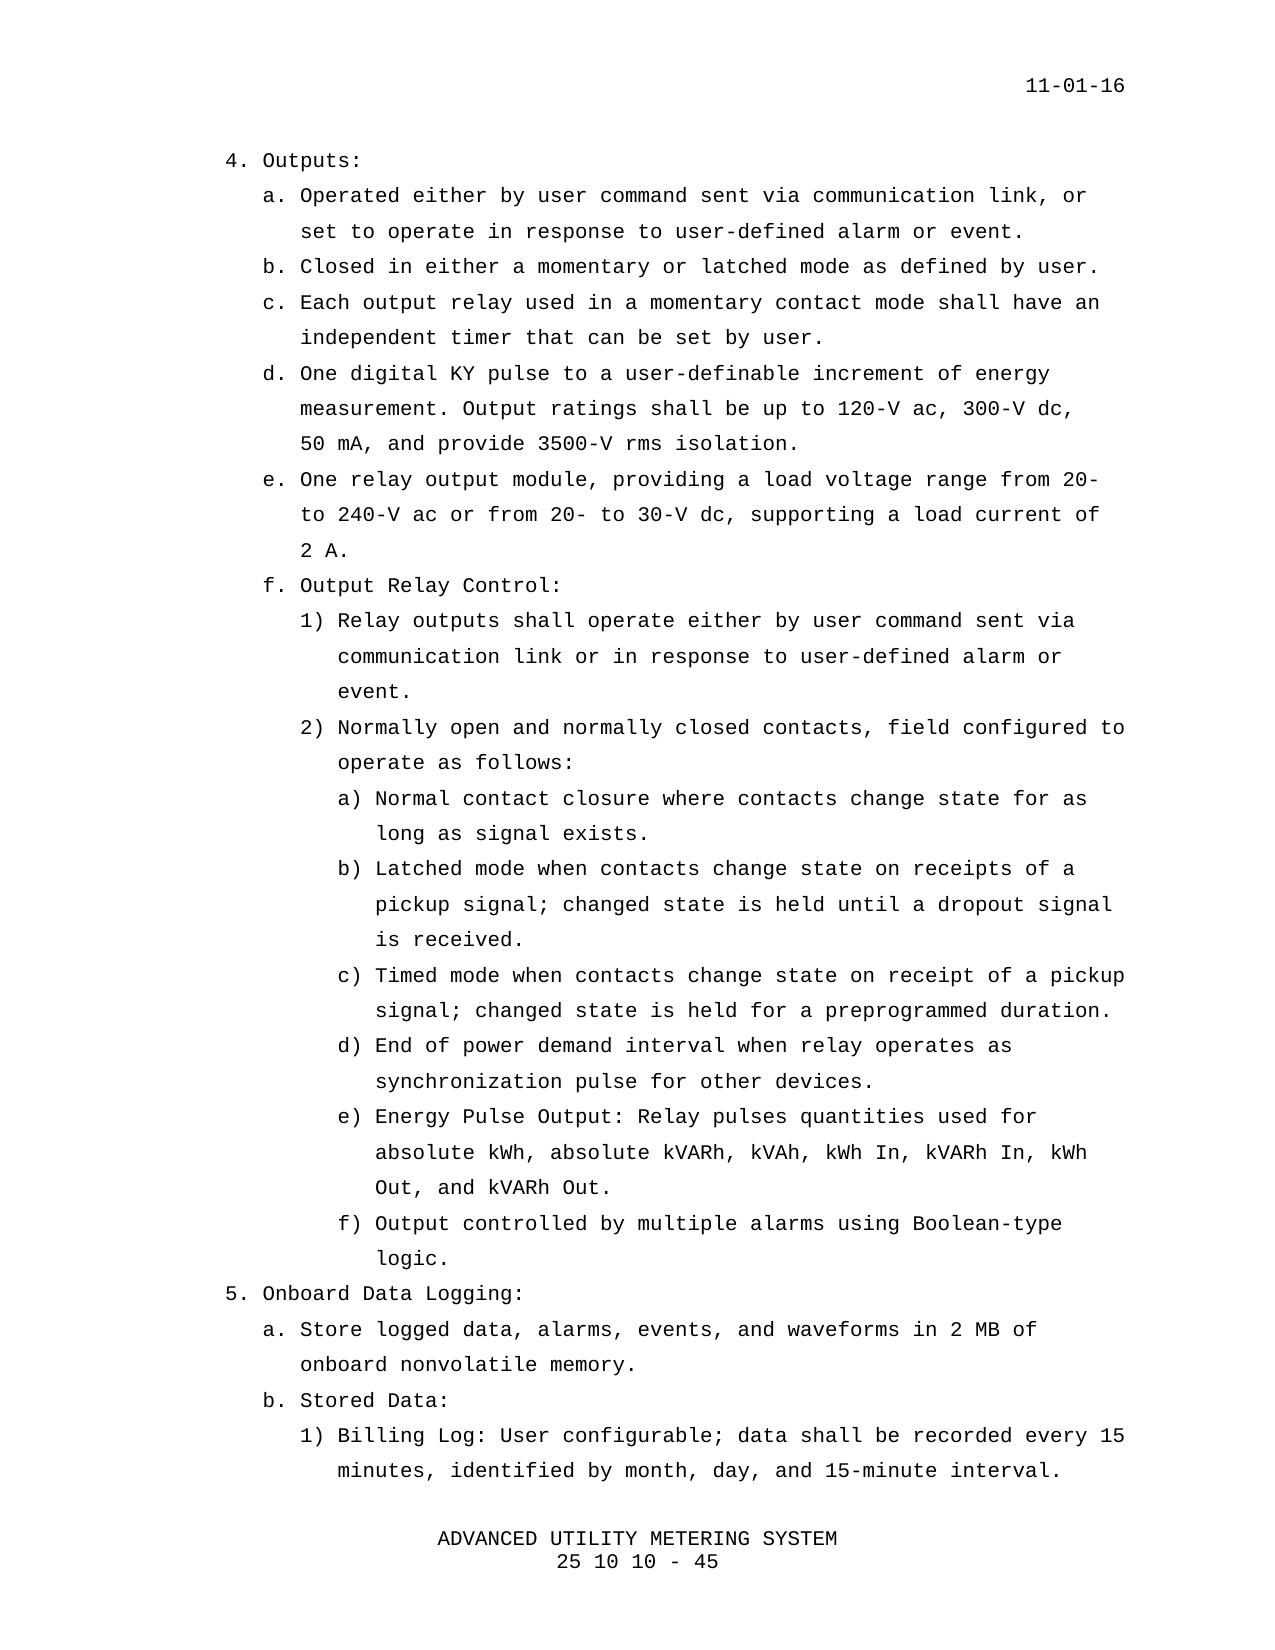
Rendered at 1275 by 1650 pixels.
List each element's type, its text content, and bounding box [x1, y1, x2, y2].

text Onboard Data Logging: [225, 1283, 1125, 1307]
text Latched mode when contacts change state on receipts of a pickup signal; changed state is held until a dropout signal is received. [337, 858, 1125, 953]
text Timed mode when contacts change state on receipt of a pickup signal; changed state is held for a preprogrammed duration. [337, 964, 1125, 1024]
text Energy Pulse Output: Relay pulses quantities used for absolute kWh, absolute kVARh, kVAh, kWh In, kVARh In, kWh Out, and kVARh Out. [337, 1106, 1125, 1201]
text End of power demand interval when relay operates as synchronization pulse for other devices. [337, 1035, 1125, 1094]
text Operated either by user command sent via communication link, or set to operate in response to user-defined alarm or event. [262, 185, 1125, 244]
text Normal contact closure where contacts change state for as long as signal exists. [337, 787, 1125, 847]
text Closed in either a momentary or latched mode as defined by user. [262, 256, 1125, 280]
text One relay output module, providing a load voltage range from 20- to 240-V ac or from 20- to 30-V dc, supporting a load current of 2 A. [262, 469, 1125, 563]
text Outputs: [225, 150, 1125, 174]
text One digital KY pulse to a user-definable increment of energy measurement. Output ratings shall be up to 120-V ac, 300-V dc, 50 mA, and provide 3500-V rms isolation. [262, 362, 1125, 457]
text Relay outputs shall operate either by user command sent via communication link or in response to user-defined alarm or event. [300, 610, 1125, 705]
text Store logged data, alarms, events, and waveforms in 2 MB of onboard nonvolatile memory. [262, 1319, 1125, 1378]
text Stored Data: [262, 1389, 1125, 1413]
text Output Relay Control: [262, 575, 1125, 599]
text Output controlled by multiple alarms using Boolean-type logic. [337, 1212, 1125, 1272]
text Normally open and normally closed contacts, field configured to operate as follows: [300, 717, 1125, 776]
text Each output relay used in a momentary contact mode shall have an independent timer that can be set by user. [262, 292, 1125, 351]
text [300, 1425, 1125, 1484]
